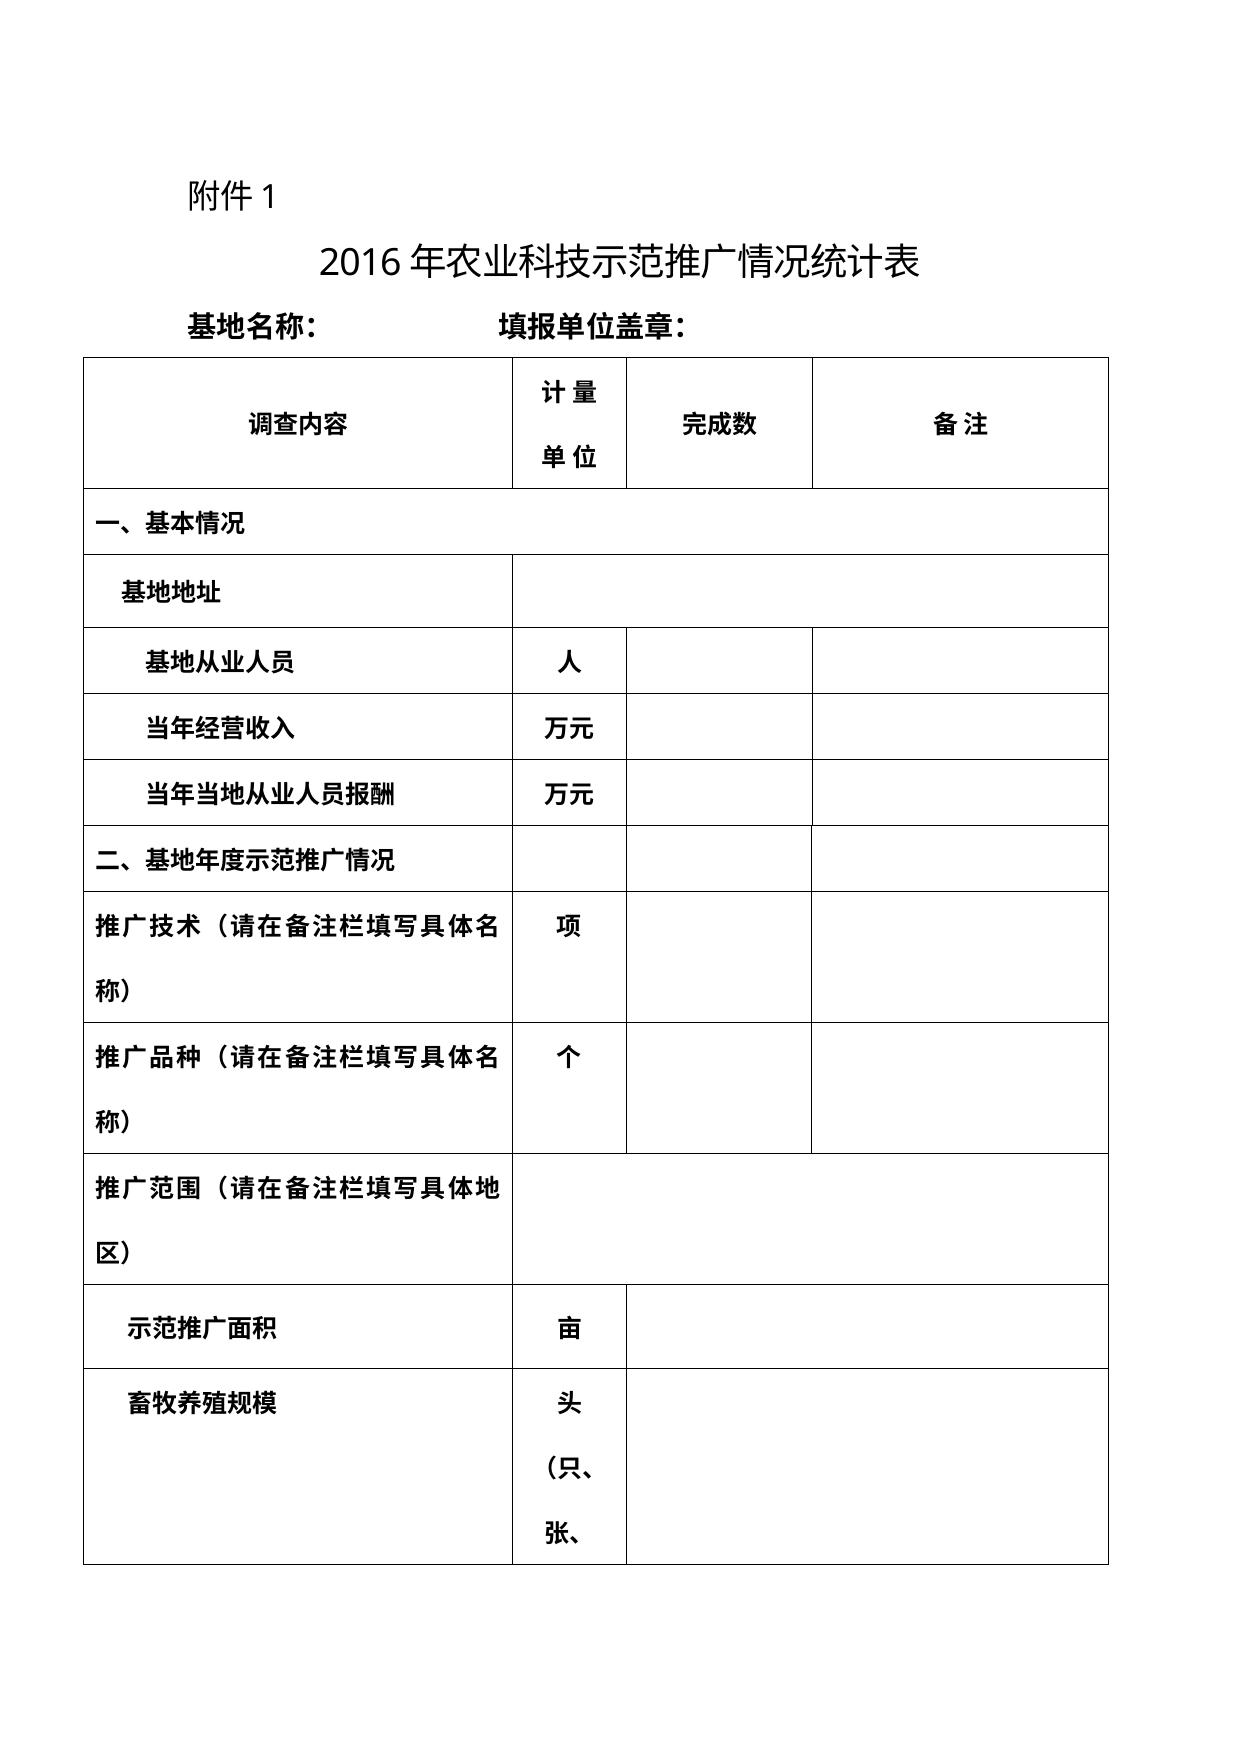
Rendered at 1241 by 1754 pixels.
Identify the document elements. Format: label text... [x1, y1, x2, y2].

table_cell [627, 760, 812, 825]
table_cell 推广技术（请在备注栏填写具体名称） [84, 892, 512, 1022]
table_cell [812, 1023, 1108, 1153]
table_cell 基地从业人员 [84, 628, 512, 693]
table_cell 示范推广面积 [84, 1285, 512, 1368]
table_cell [513, 555, 1108, 627]
table_cell 一、基本情况 [84, 489, 1108, 554]
table_header 计 量 单 位 [513, 358, 626, 488]
table_cell 当年经营收入 [84, 694, 512, 759]
text 2016年农业科技示范推广情况统计表 [187, 227, 1053, 292]
table_cell [812, 892, 1108, 1022]
table_cell 推广范围（请在备注栏填写具体地区） [84, 1154, 512, 1284]
table_cell [513, 1154, 1108, 1284]
table_header 备 注 [813, 358, 1108, 488]
table_cell [627, 1023, 811, 1153]
table_cell [627, 1285, 1108, 1368]
table_cell 推广品种（请在备注栏填写具体名称） [84, 1023, 512, 1153]
table_cell 畜牧养殖规模 [84, 1369, 512, 1564]
table_cell [627, 892, 811, 1022]
table_cell [813, 628, 1108, 693]
text 基地名称： 填报单位盖章： [187, 292, 1053, 357]
table_cell 个 [513, 1023, 626, 1153]
table_cell 当年当地从业人员报酬 [84, 760, 512, 825]
table_cell [627, 826, 811, 891]
table_cell 亩 [513, 1285, 626, 1368]
table_cell [627, 628, 812, 693]
table_cell 人 [513, 628, 626, 693]
table_cell [812, 826, 1108, 891]
table_cell 项 [513, 892, 626, 1022]
table_header 完成数 [627, 358, 812, 488]
text 附件1 [187, 162, 1053, 227]
table_cell 万元 [513, 760, 626, 825]
table_cell [813, 760, 1108, 825]
table_cell 基地地址 [84, 555, 512, 627]
table_cell 万元 [513, 694, 626, 759]
table_cell [813, 694, 1108, 759]
table_cell [627, 1369, 1108, 1564]
table_cell 头（只、张、尾） [513, 1369, 626, 1564]
table_header 调查内容 [84, 358, 512, 488]
table_cell 二、基地年度示范推广情况 [84, 826, 512, 891]
table_cell [627, 694, 812, 759]
table_cell [513, 826, 626, 891]
